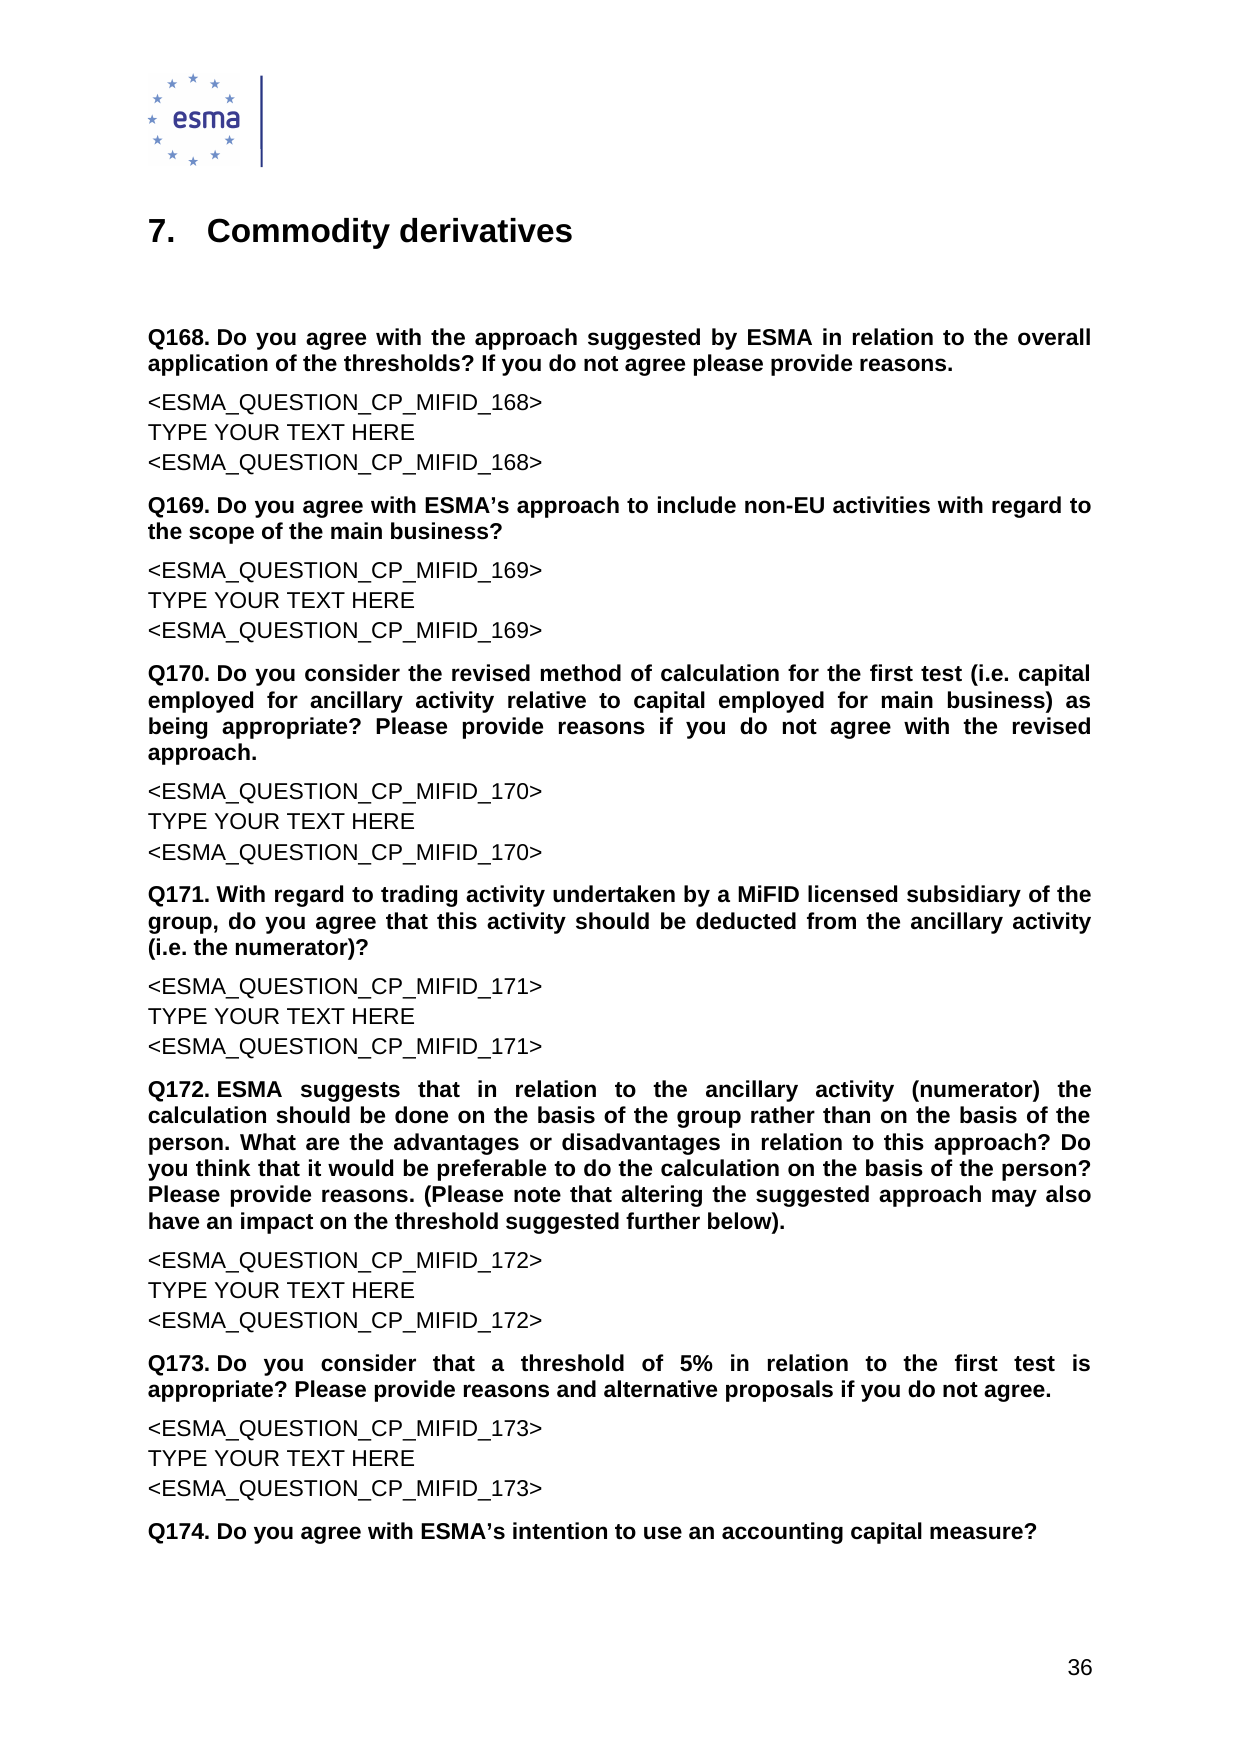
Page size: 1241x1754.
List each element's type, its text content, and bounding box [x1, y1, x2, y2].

text <ESMA_QUESTION_CP_MIFID_170> [148, 838, 1093, 865]
text <ESMA_QUESTION_CP_MIFID_170> [148, 778, 1093, 804]
text <ESMA_QUESTION_CP_MIFID_172> [148, 1247, 1093, 1273]
text TYPE YOUR TEXT HERE [148, 419, 1093, 445]
text ESMA suggests that in relation to the ancillary activity (numerator) the calculation should be done on the basis of the group rather than on the basis of the person. What are the advantages or disadvantages in relation to this approach? Do you think that it would be preferable to do the calculation on the basis of the person? Please provide reasons. (Please note that altering the suggested approach may also have an impact on the threshold suggested further below). [148, 1076, 1093, 1234]
text With regard to trading activity undertaken by a MiFID licensed subsidiary of the group, do you agree that this activity should be deducted from the ancillary activity (i.e. the numerator)? [148, 881, 1093, 960]
picture [147, 73, 240, 166]
text Do you agree with ESMA’s approach to include non-EU activities with regard to the scope of the main business? [148, 492, 1093, 544]
title Commodity derivatives [148, 211, 1093, 249]
text <ESMA_QUESTION_CP_MIFID_169> [148, 617, 1093, 644]
text <ESMA_QUESTION_CP_MIFID_168> [148, 449, 1093, 476]
text Do you consider that a threshold of 5% in relation to the first test is appropriate? Please provide reasons and alternative proposals if you do not agree. [148, 1350, 1093, 1402]
text <ESMA_QUESTION_CP_MIFID_171> [148, 973, 1093, 999]
text <ESMA_QUESTION_CP_MIFID_173> [148, 1475, 1093, 1502]
text TYPE YOUR TEXT HERE [148, 1277, 1093, 1303]
text <ESMA_QUESTION_CP_MIFID_172> [148, 1307, 1093, 1333]
text <ESMA_QUESTION_CP_MIFID_169> [148, 557, 1093, 583]
text <ESMA_QUESTION_CP_MIFID_171> [148, 1033, 1093, 1059]
text Do you agree with ESMA’s intention to use an accounting capital measure? [148, 1518, 1093, 1544]
text <ESMA_QUESTION_CP_MIFID_168> [148, 389, 1093, 415]
text <ESMA_QUESTION_CP_MIFID_173> [148, 1415, 1093, 1441]
text TYPE YOUR TEXT HERE [148, 587, 1093, 614]
text TYPE YOUR TEXT HERE [148, 808, 1093, 835]
text TYPE YOUR TEXT HERE [148, 1003, 1093, 1029]
text Do you consider the revised method of calculation for the first test (i.e. capital employed for ancillary activity relative to capital employed for main business) as being appropriate? Please provide reasons if you do not agree with the revised approach. [148, 660, 1093, 766]
text TYPE YOUR TEXT HERE [148, 1445, 1093, 1471]
text Do you agree with the approach suggested by ESMA in relation to the overall application of the thresholds? If you do not agree please provide reasons. [148, 323, 1093, 376]
